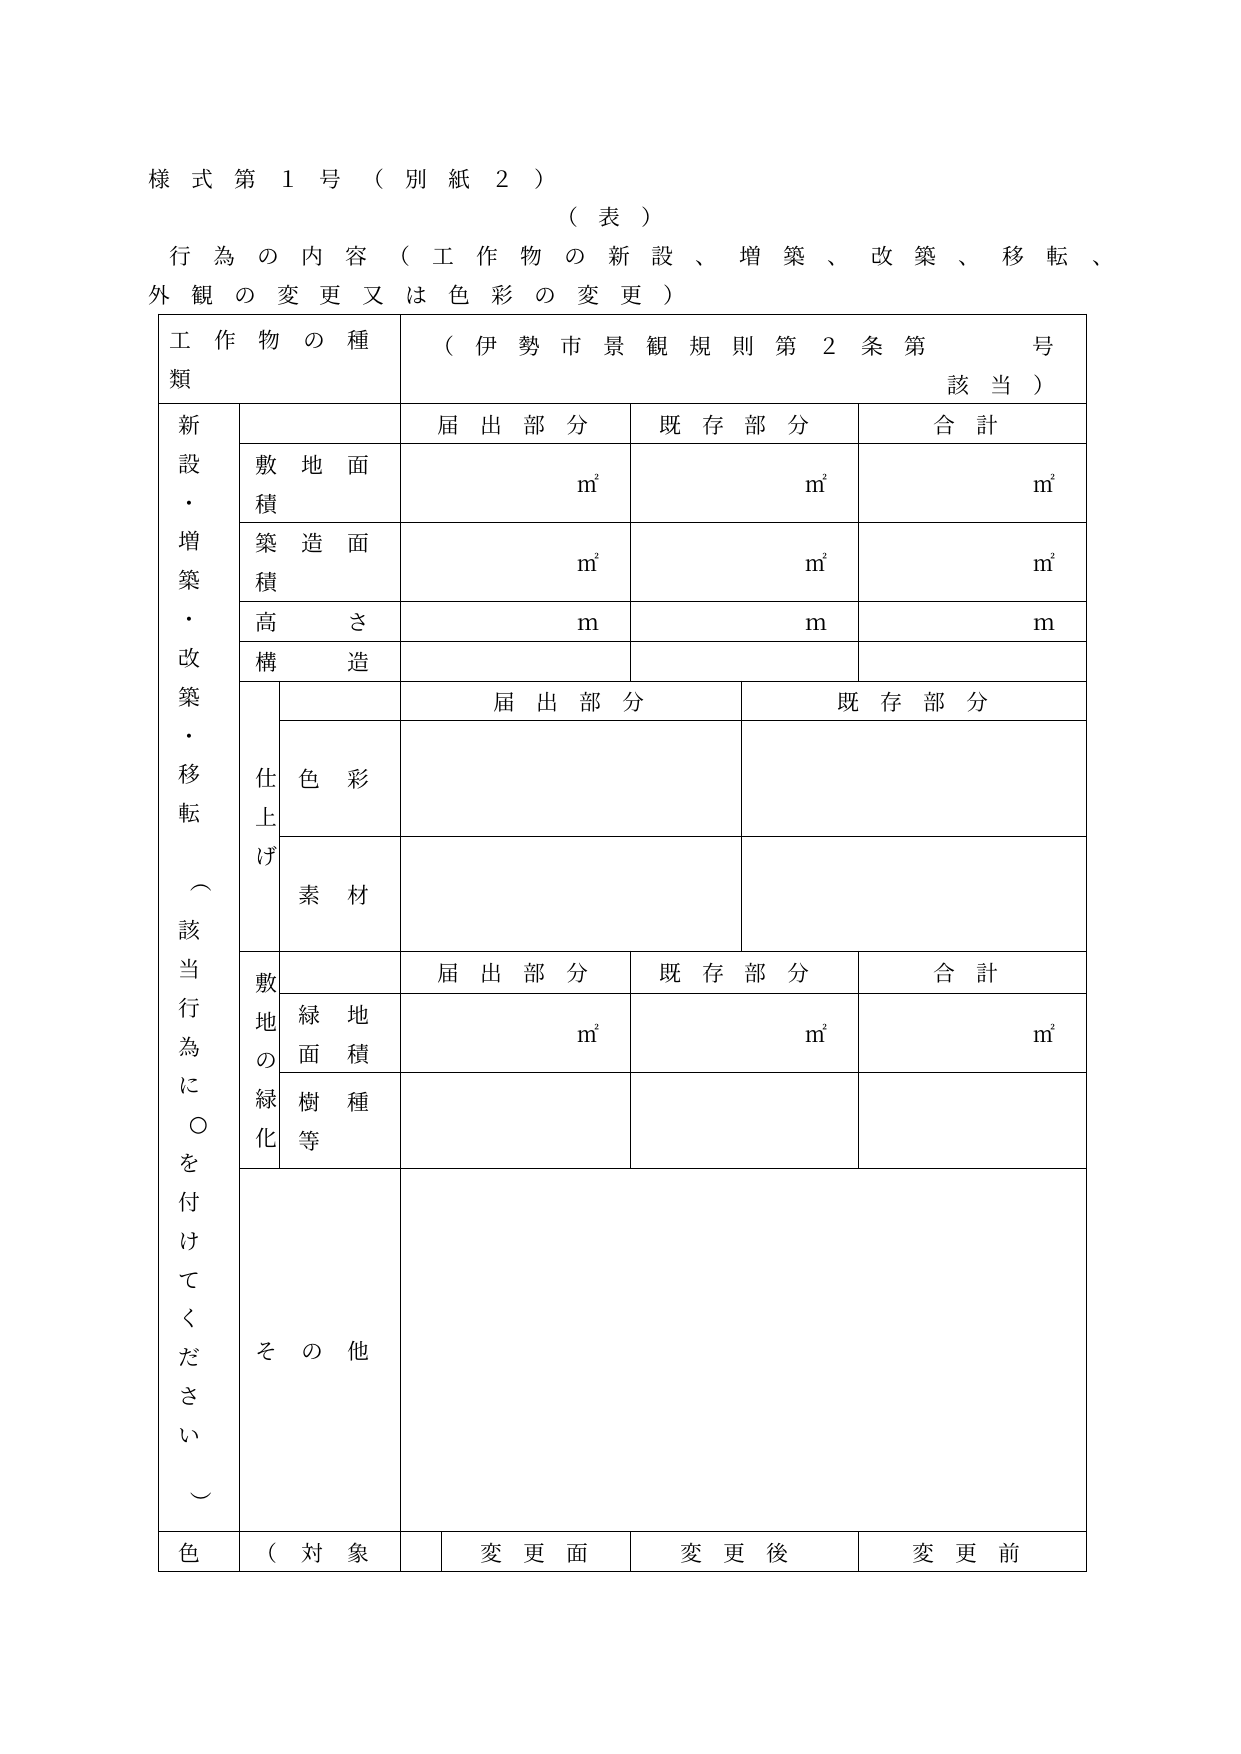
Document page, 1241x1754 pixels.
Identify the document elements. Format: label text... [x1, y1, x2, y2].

table_cell 合計 [859, 952, 1086, 993]
table_cell 緑地面積 [280, 994, 400, 1072]
table_cell ㎡ [859, 994, 1086, 1072]
table_cell ㎡ [631, 994, 858, 1072]
table_cell [401, 642, 630, 681]
table_cell 敷地の緑化 [240, 952, 279, 1167]
table_cell 既存部分 [631, 404, 858, 443]
table_cell [401, 1532, 441, 1571]
text （表） [148, 197, 1092, 236]
table_cell [631, 642, 858, 681]
table_cell ㎡ [859, 523, 1086, 601]
table_cell ㎡ [401, 444, 630, 522]
table_cell [401, 837, 741, 951]
table_cell 高さ [240, 602, 400, 641]
table_cell ㎡ [631, 444, 858, 522]
text 様式第１号（別紙２） [148, 158, 1092, 197]
table_cell 素材 [280, 837, 400, 951]
table_cell 既存部分 [631, 952, 858, 993]
table_header 工作物の種類 [159, 315, 400, 403]
table_cell 変更面積 [442, 1532, 630, 1571]
table_cell [401, 1169, 1086, 1531]
table_cell 届出部分 [401, 952, 630, 993]
table_cell ｍ [401, 602, 630, 641]
table_cell 変更前 [859, 1532, 1086, 1571]
table_cell [859, 642, 1086, 681]
table_cell その他 [240, 1169, 400, 1531]
table_header （伊勢市景観規則第２条第 号該当） [401, 315, 1086, 403]
table_cell [280, 682, 400, 720]
table_cell [631, 1073, 858, 1167]
table_cell ㎡ [401, 994, 630, 1072]
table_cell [159, 1532, 239, 1571]
table_cell 構造 [240, 642, 400, 681]
table_cell ㎡ [401, 523, 630, 601]
table_cell 新 設 ・ 増 築 ・ 改 築 ・ 移 転 ） 該 当 行 為 に ○ を 付 け て く だ さ い （ [159, 404, 239, 1531]
table_cell ㎡ [631, 523, 858, 601]
table_cell 届出部分 [401, 404, 630, 443]
table_cell [280, 952, 400, 993]
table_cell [240, 1532, 400, 1571]
table_cell ㎡ [859, 444, 1086, 522]
table_cell [742, 721, 1086, 836]
table_cell 既存部分 [742, 682, 1086, 720]
table_cell 変更後 [631, 1532, 858, 1571]
table_cell [401, 1073, 630, 1167]
text 行為の内容（工作物の新設、増築、改築、移転、外観の変更又は色彩の変更） [148, 236, 1092, 313]
table_cell 届出部分 [401, 682, 741, 720]
table_cell ｍ [631, 602, 858, 641]
table_cell [240, 404, 400, 443]
table_cell 合計 [859, 404, 1086, 443]
table_cell 色彩 [280, 721, 400, 836]
table_cell 仕上げ [240, 682, 279, 951]
table_cell [742, 837, 1086, 951]
table_cell [401, 721, 741, 836]
table_cell 築造面積 [240, 523, 400, 601]
table_cell [859, 1073, 1086, 1167]
table_cell 樹種等 [280, 1073, 400, 1167]
table_cell 敷地面積 [240, 444, 400, 522]
table_cell ｍ [859, 602, 1086, 641]
